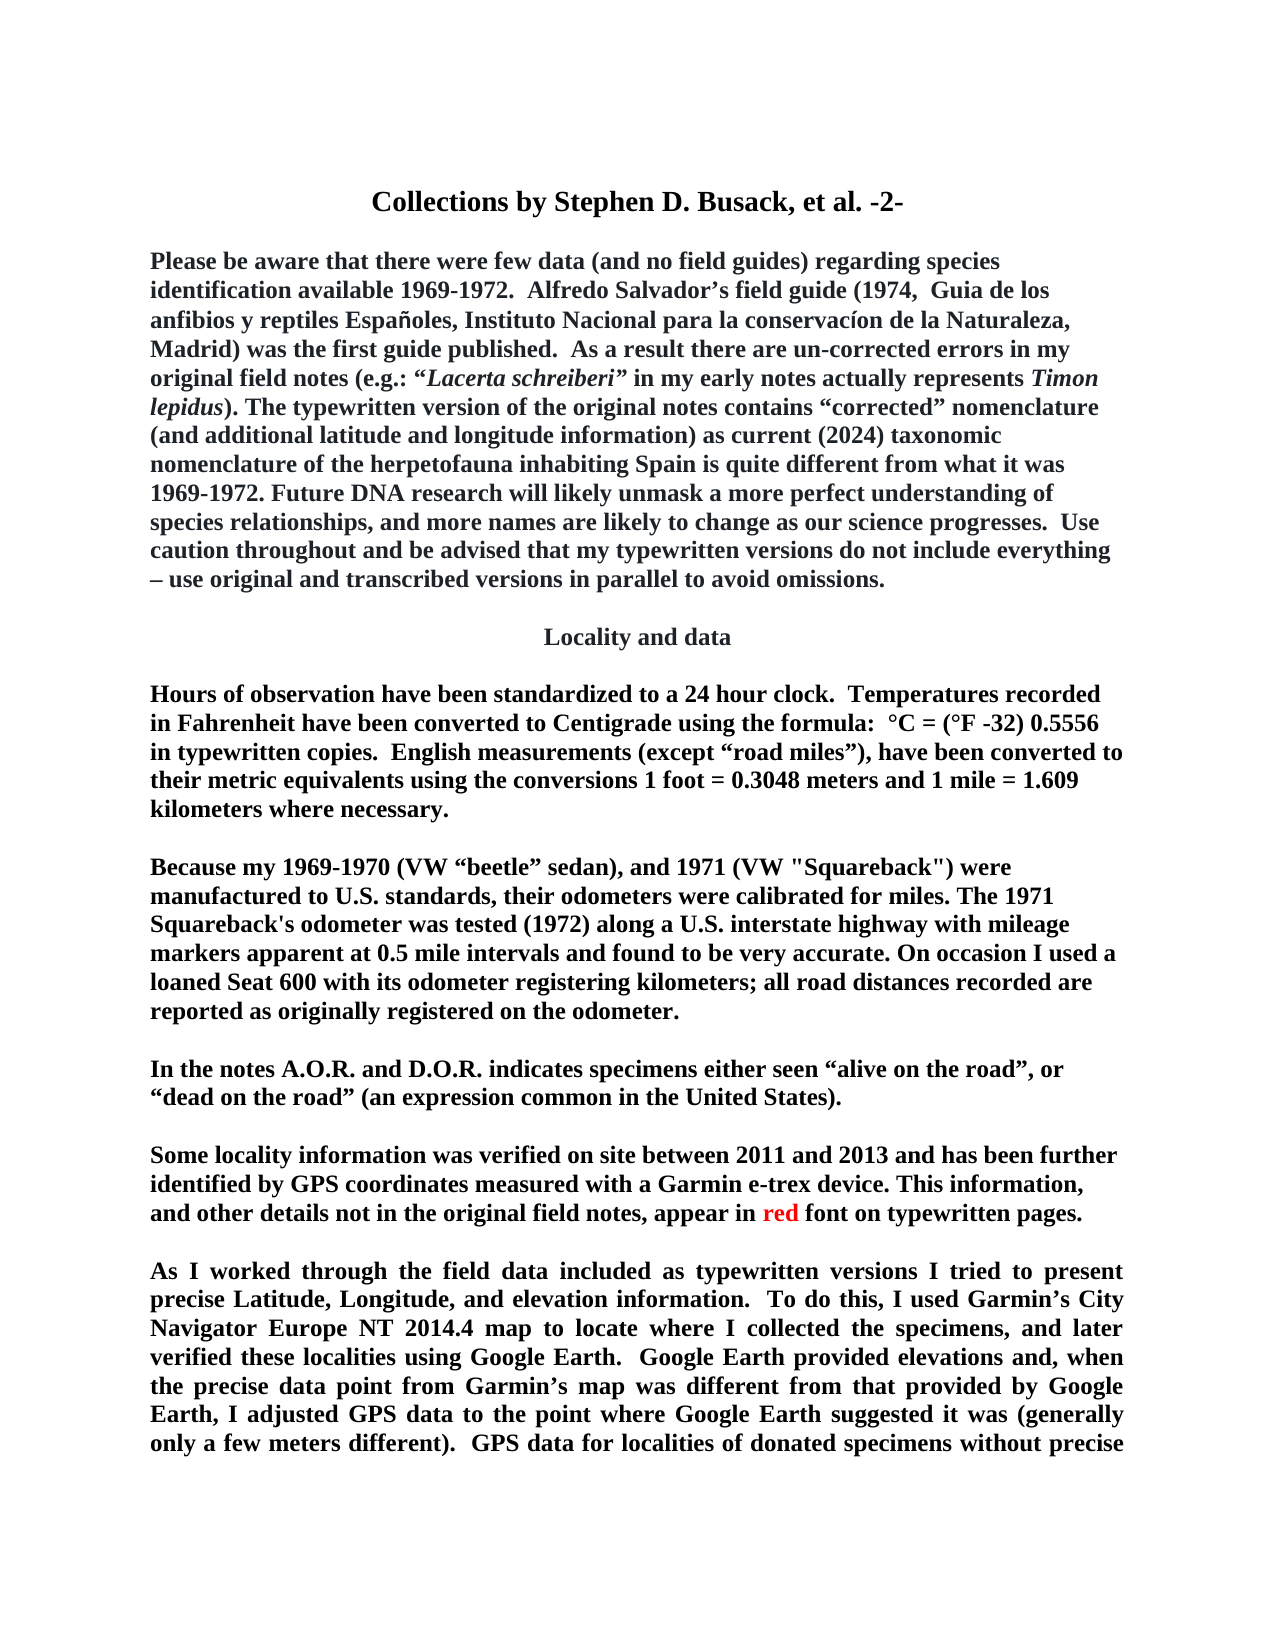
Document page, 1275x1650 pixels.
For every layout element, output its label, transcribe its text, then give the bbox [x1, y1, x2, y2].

text Please be aware that there were few data (and no field guides) regarding species identification available 1969-1972. Alfredo Salvador’s field guide (1974, Guia de los [150, 246, 1125, 304]
text Locality and data [150, 622, 1125, 651]
text Some locality information was verified on site between 2011 and 2013 and has been further identified by GPS coordinates measured with a Garmin e-trex device. This information, and other details not in the original field notes, appear in red font on typewritten pages. [150, 1140, 1125, 1227]
text In the notes A.O.R. and D.O.R. indicates specimens either seen “alive on the road”, or “dead on the road” (an expression common in the United States). [150, 1054, 1125, 1111]
text Collections by Stephen D. Busack, et al. -2- [150, 184, 1125, 217]
text Hours of observation have been standardized to a 24 hour clock. Temperatures recorded in Fahrenheit have been converted to Centigrade using the formula: °C = (°F -32) 0.5556 in typewritten copies. English measurements (except “road miles”), have been converted to their metric equivalents using the conversions 1 foot = 0.3048 meters and 1 mile = 1.609 kilometers where necessary. [150, 679, 1125, 823]
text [150, 1256, 1125, 1457]
text anfibios y reptiles Españoles, Instituto Nacional para la conservacíon de la Naturaleza, Madrid) was the first guide published. As a result there are un-corrected errors in my original field notes (e.g.: “Lacerta schreiberi” in my early notes actually represents Timon lepidus). The typewritten version of the original notes contains “corrected” nomenclature (and additional latitude and longitude information) as current (2024) taxonomic nomenclature of the herpetofauna inhabiting Spain is quite different from what it was 1969-1972. Future DNA research will likely unmask a more perfect understanding of species relationships, and more names are likely to change as our science progresses. Use caution throughout and be advised that my typewritten versions do not include everything – use original and transcribed versions in parallel to avoid omissions. [150, 304, 1125, 593]
text Because my 1969-1970 (VW “beetle” sedan), and 1971 (VW "Squareback") were manufactured to U.S. standards, their odometers were calibrated for miles. The 1971 Squareback's odometer was tested (1972) along a U.S. interstate highway with mileage markers apparent at 0.5 mile intervals and found to be very accurate. On occasion I used a loaned Seat 600 with its odometer registering kilometers; all road distances recorded are reported as originally registered on the odometer. [150, 852, 1125, 1024]
